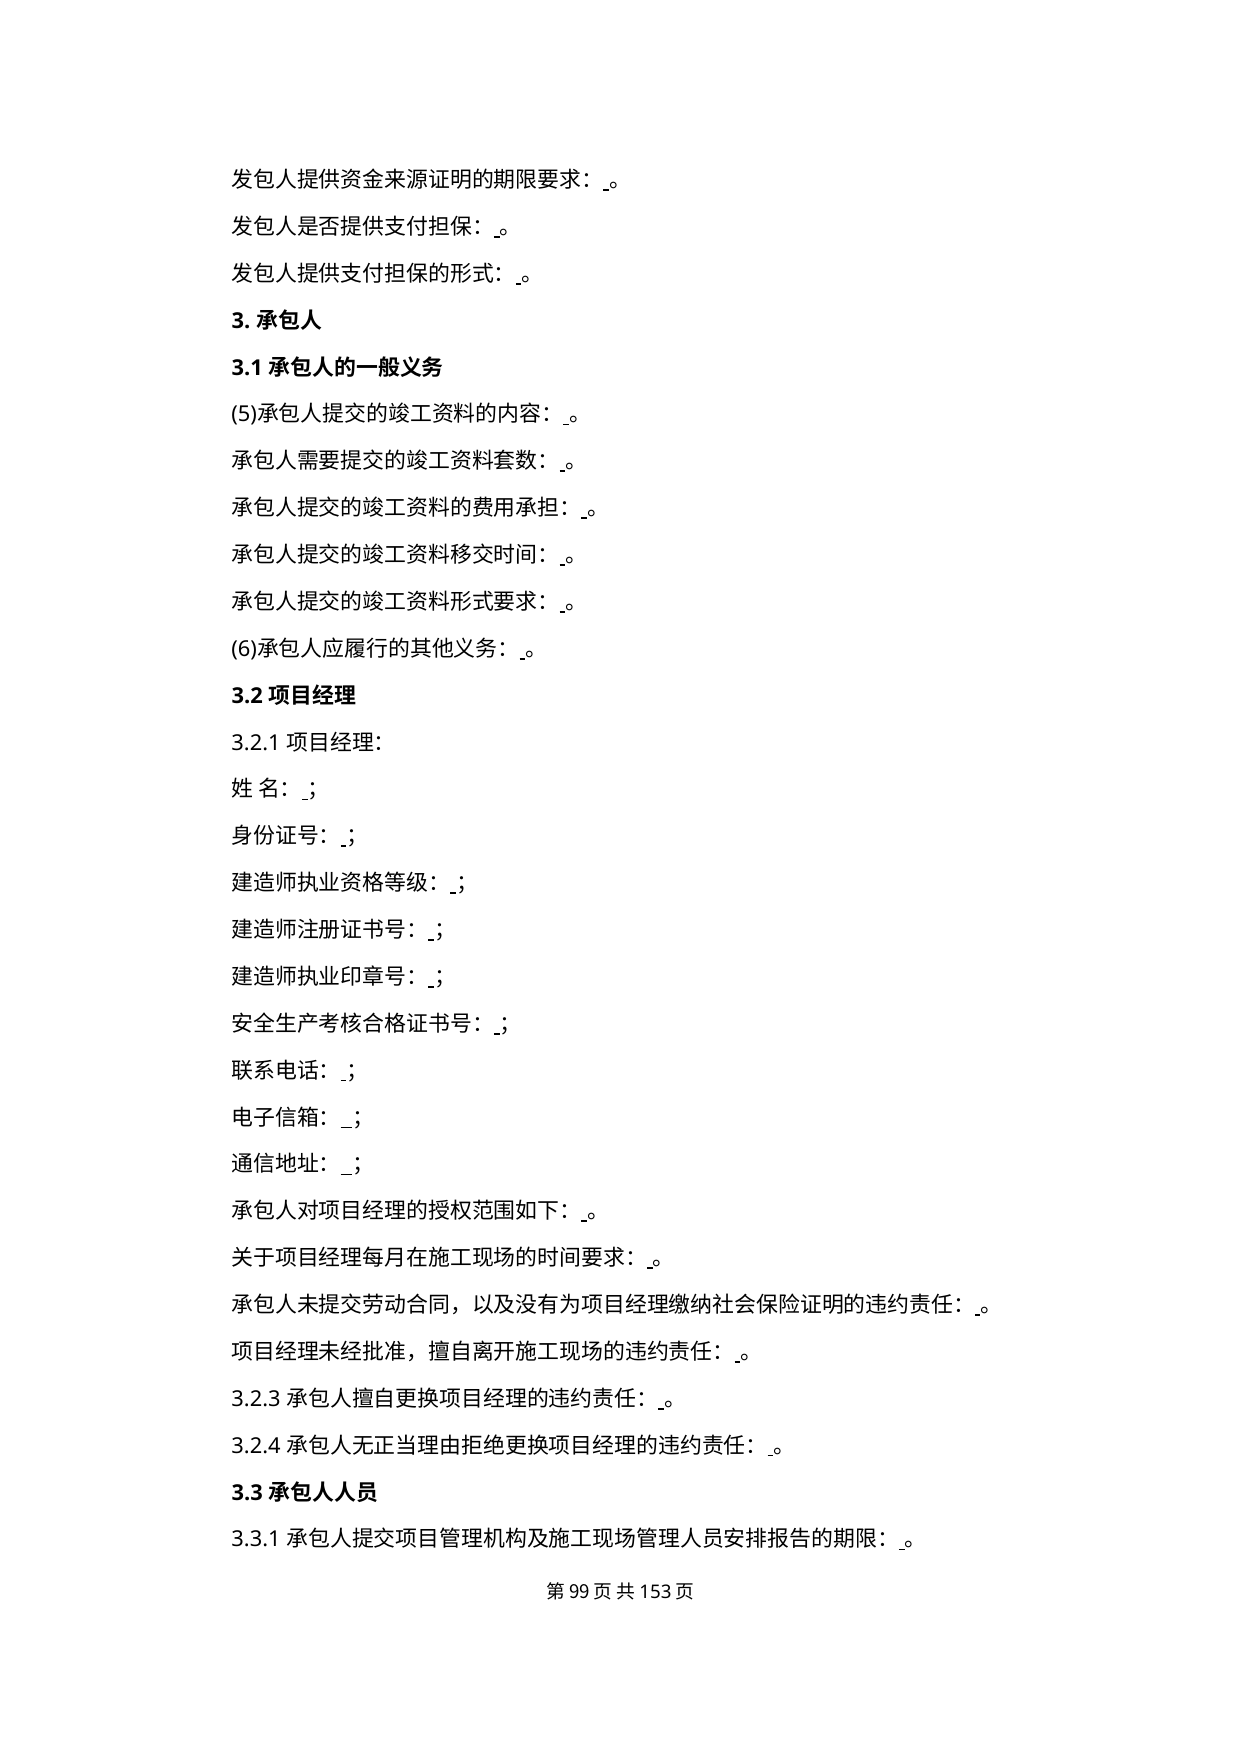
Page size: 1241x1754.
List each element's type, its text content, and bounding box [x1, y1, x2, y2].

text 发包人提供支付担保的形式： 。 [187, 244, 1053, 291]
text 建造师注册证书号： ； [187, 900, 1053, 947]
text 承包人未提交劳动合同，以及没有为项目经理缴纳社会保险证明的违约责任： 。 [187, 1275, 1053, 1322]
text 承包人提交的竣工资料的费用承担： 。 [187, 478, 1053, 525]
text 承包人提交的竣工资料形式要求： 。 [187, 572, 1053, 619]
text 3. 承包人 [187, 291, 1053, 337]
text 发包人是否提供支付担保： 。 [187, 197, 1053, 244]
text 承包人需要提交的竣工资料套数： 。 [187, 431, 1053, 478]
text 建造师执业资格等级： ； [187, 853, 1053, 900]
text (6)承包人应履行的其他义务： 。 [187, 619, 1053, 666]
text 安全生产考核合格证书号： ； [187, 994, 1053, 1041]
text 发包人提供资金来源证明的期限要求： 。 [187, 150, 1053, 197]
text (5)承包人提交的竣工资料的内容： 。 [187, 384, 1053, 431]
text 建造师执业印章号： ； [187, 947, 1053, 994]
text 3.2.1 项目经理： [187, 712, 1053, 759]
text 姓 名： ； [187, 759, 1053, 806]
text 3.3 承包人人员 [187, 1462, 1053, 1509]
text 承包人提交的竣工资料移交时间： 。 [187, 525, 1053, 572]
text 项目经理未经批准，擅自离开施工现场的违约责任： 。 [187, 1322, 1053, 1369]
text 3.2.4 承包人无正当理由拒绝更换项目经理的违约责任： 。 [187, 1416, 1053, 1462]
text 承包人对项目经理的授权范围如下： 。 [187, 1181, 1053, 1228]
text 电子信箱： ； [187, 1087, 1053, 1134]
text 通信地址： ； [187, 1134, 1053, 1181]
text 身份证号： ； [187, 806, 1053, 853]
text 3.2.3 承包人擅自更换项目经理的违约责任： 。 [187, 1369, 1053, 1416]
text 关于项目经理每月在施工现场的时间要求： 。 [187, 1228, 1053, 1275]
text 联系电话： ； [187, 1041, 1053, 1087]
text 3.1 承包人的一般义务 [187, 337, 1053, 384]
text 3.2 项目经理 [187, 666, 1053, 712]
text 3.3.1 承包人提交项目管理机构及施工现场管理人员安排报告的期限： 。 [187, 1509, 1053, 1556]
